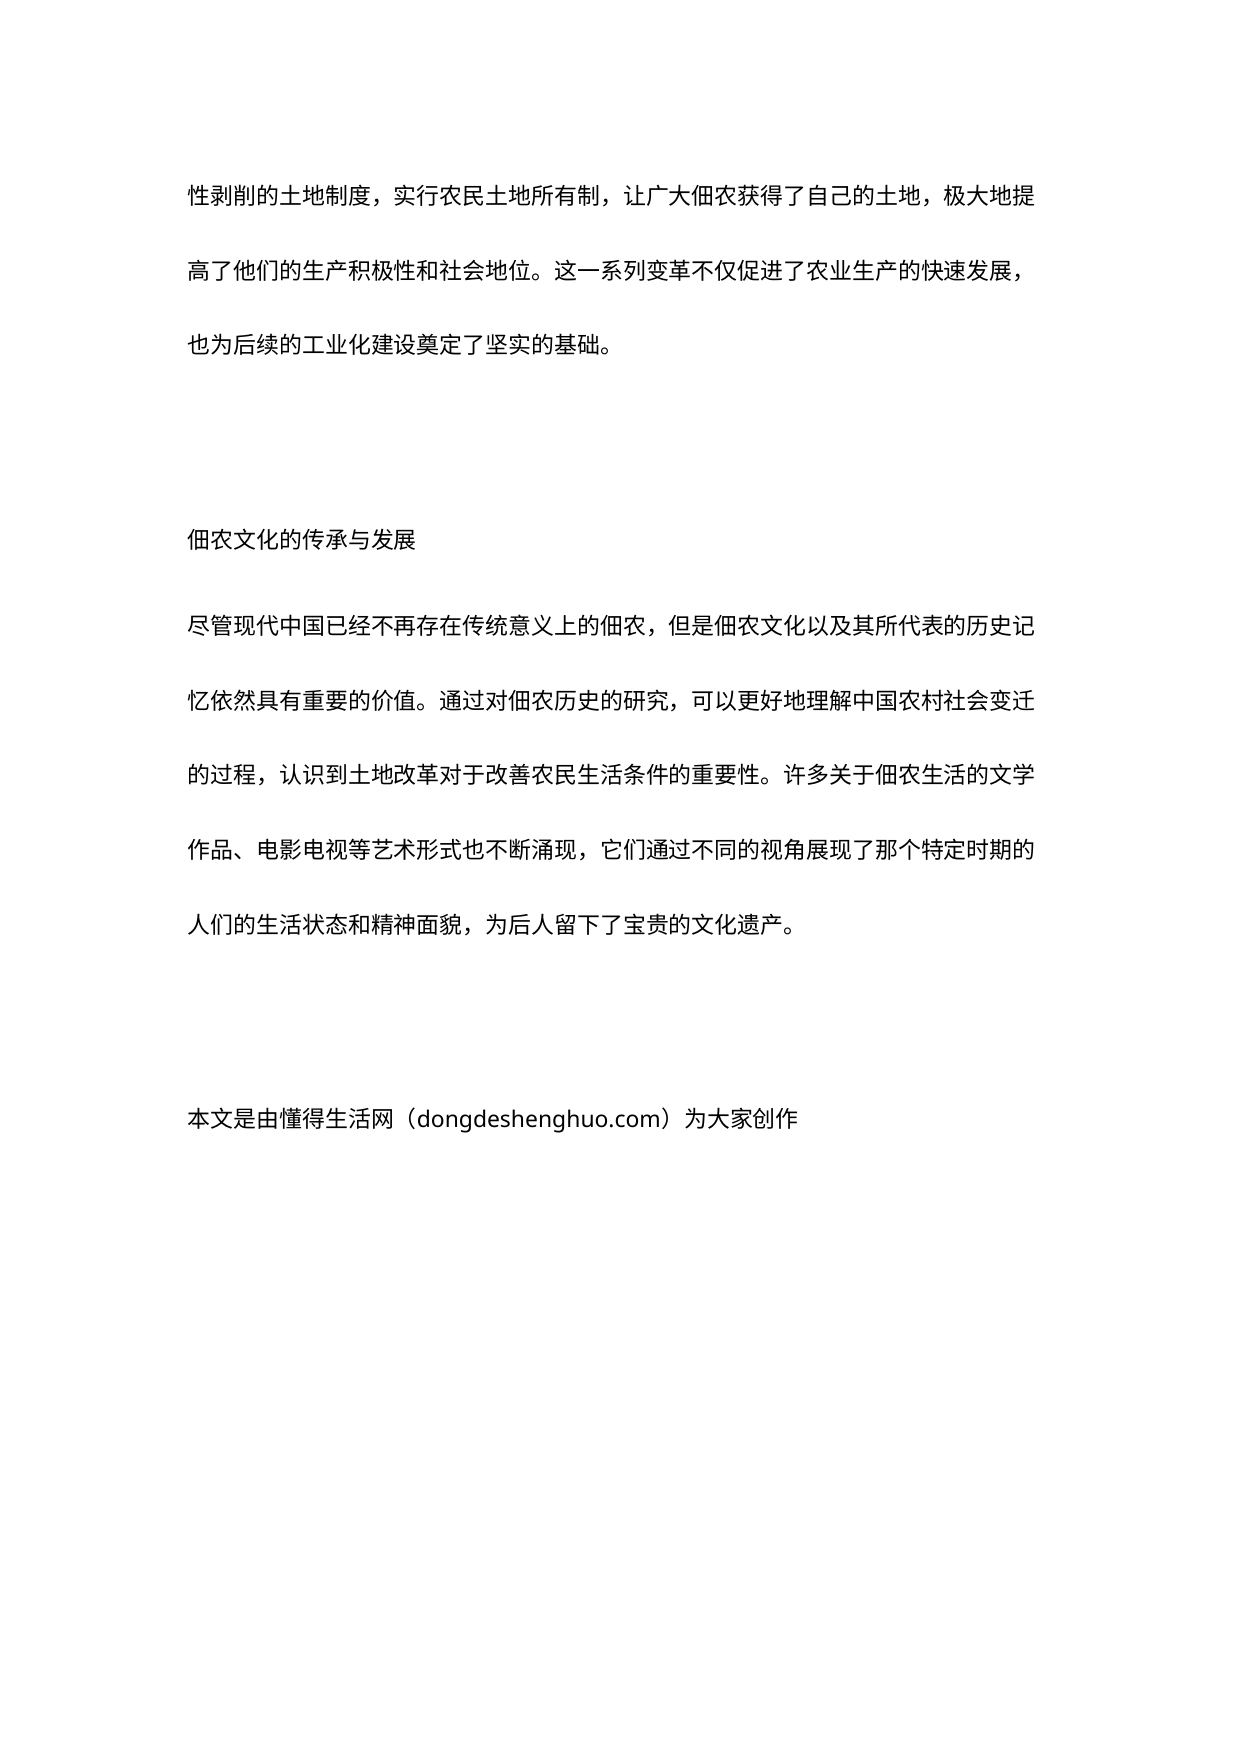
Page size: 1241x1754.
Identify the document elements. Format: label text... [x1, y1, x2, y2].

text 本文是由懂得生活网（dongdeshenghuo.com）为大家创作 [187, 1085, 1053, 1150]
text 佃农文化的传承与发展 [187, 506, 1053, 571]
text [187, 162, 1053, 376]
text 尽管现代中国已经不再存在传统意义上的佃农，但是佃农文化以及其所代表的历史记忆依然具有重要的价值。通过对佃农历史的研究，可以更好地理解中国农村社会变迁的过程，认识到土地改革对于改善农民生活条件的重要性。许多关于佃农生活的文学作品、电影电视等艺术形式也不断涌现，它们通过不同的视角展现了那个特定时期的人们的生活状态和精神面貌，为后人留下了宝贵的文化遗产。 [187, 592, 1053, 956]
